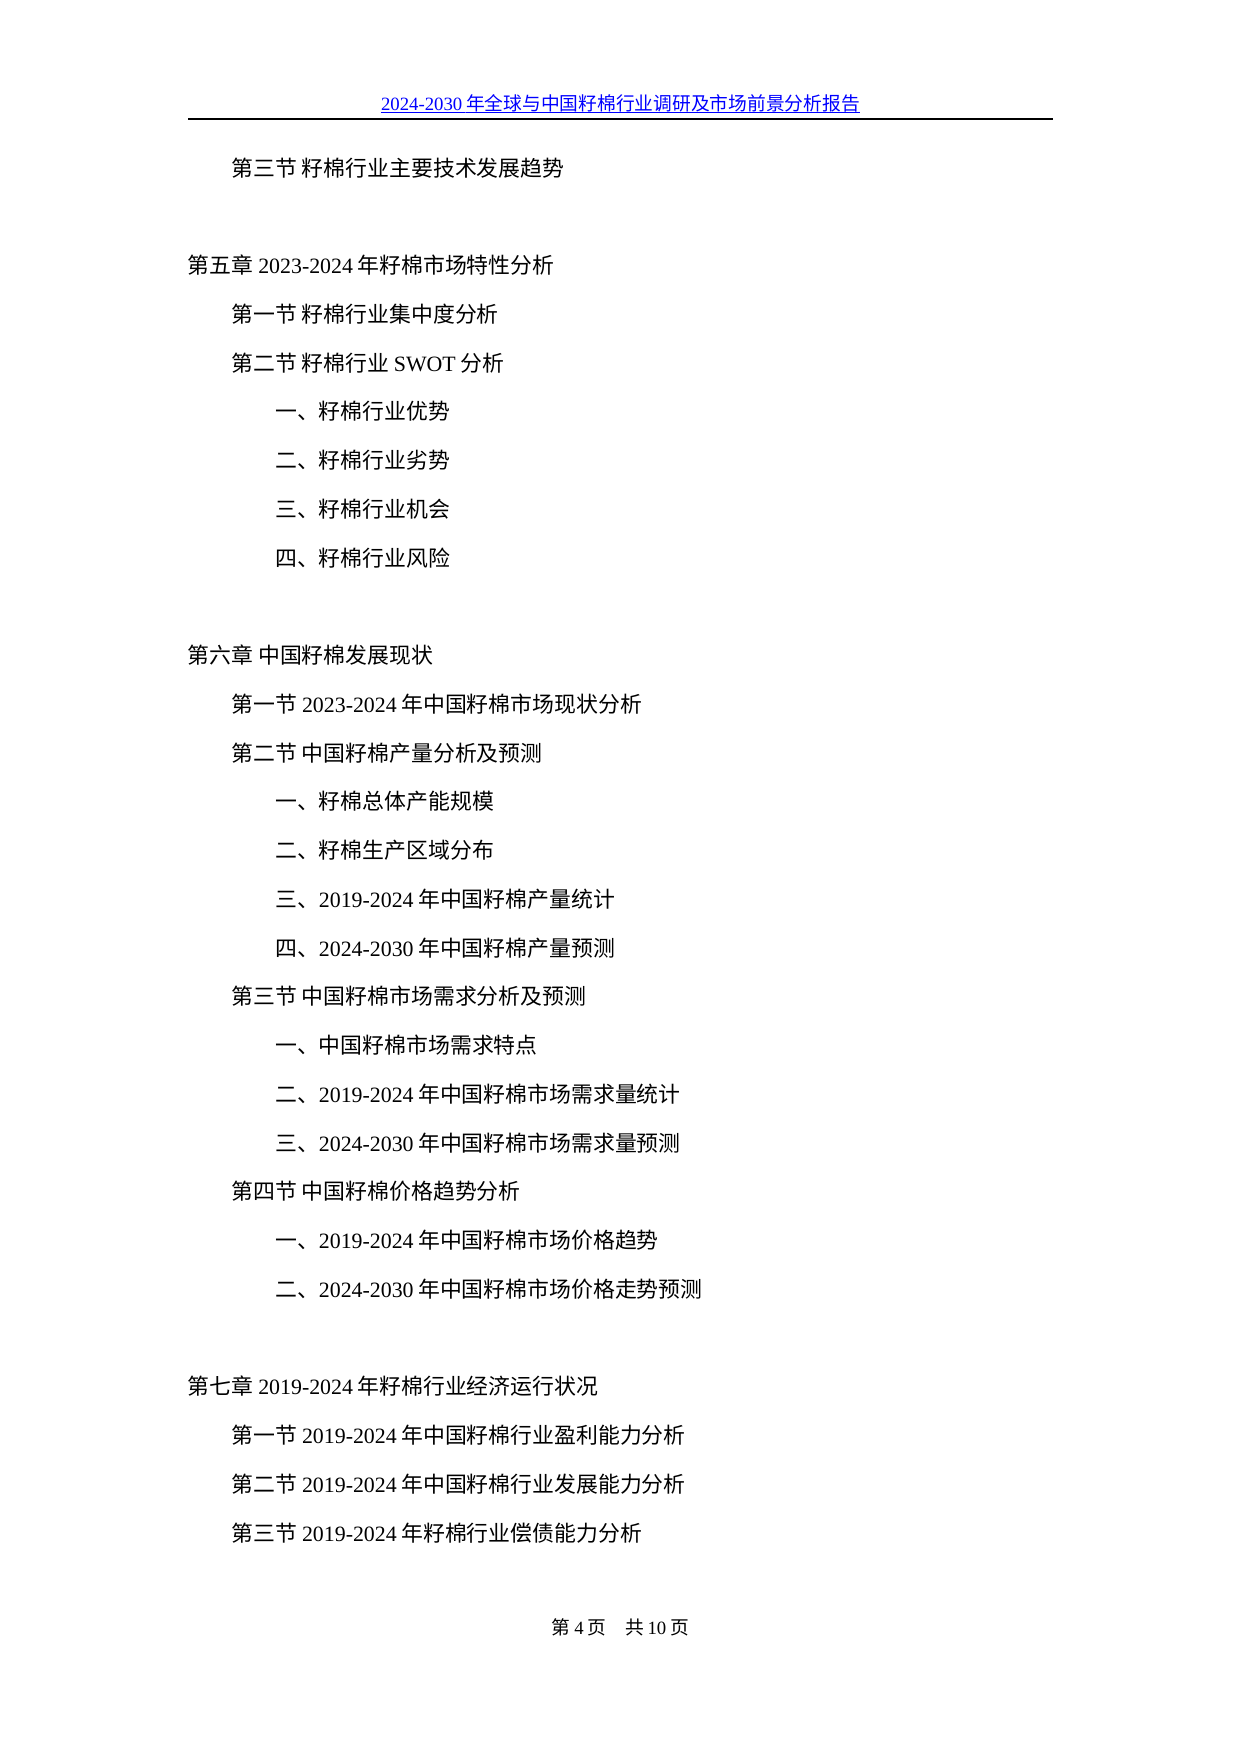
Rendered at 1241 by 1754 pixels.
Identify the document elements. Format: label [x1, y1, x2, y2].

text [187, 150, 1053, 1548]
